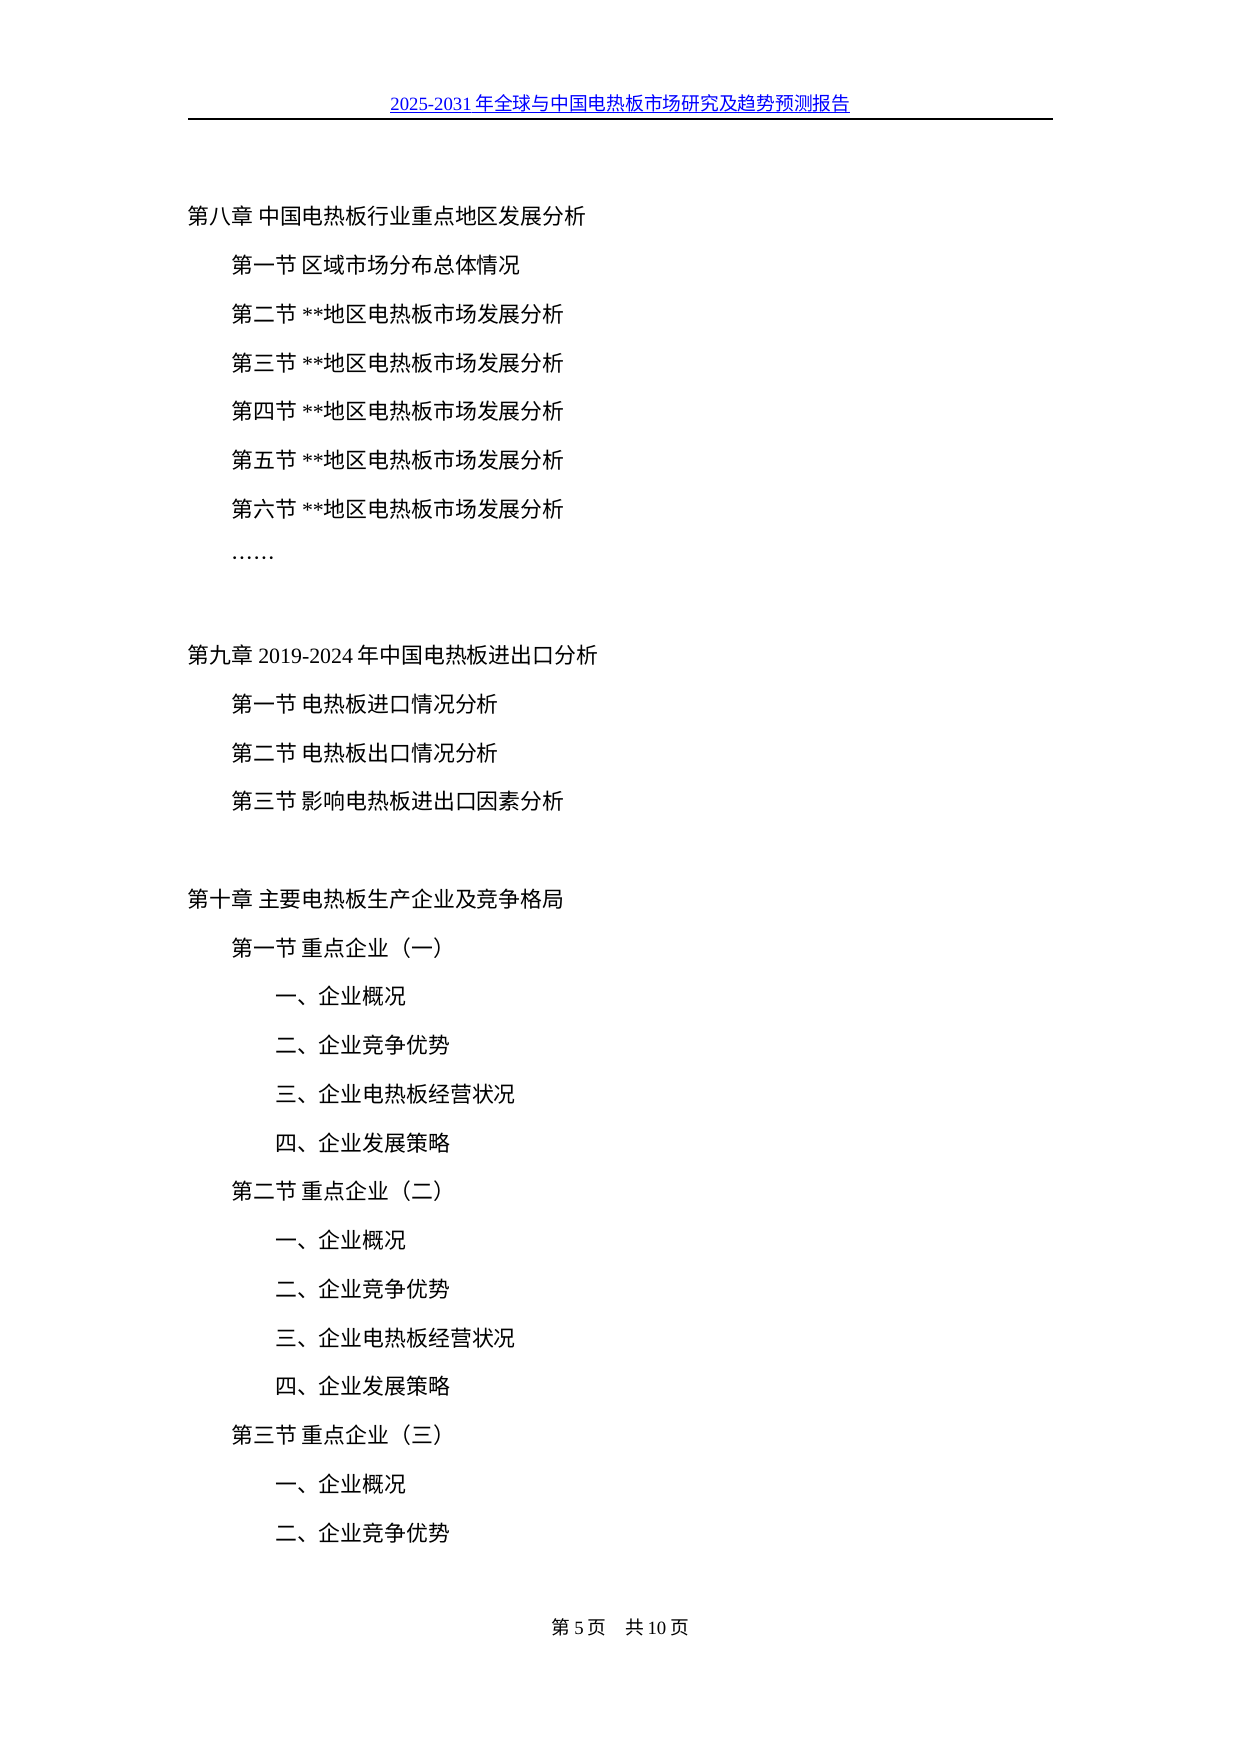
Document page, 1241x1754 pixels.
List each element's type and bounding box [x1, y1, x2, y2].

text [187, 150, 1053, 1548]
